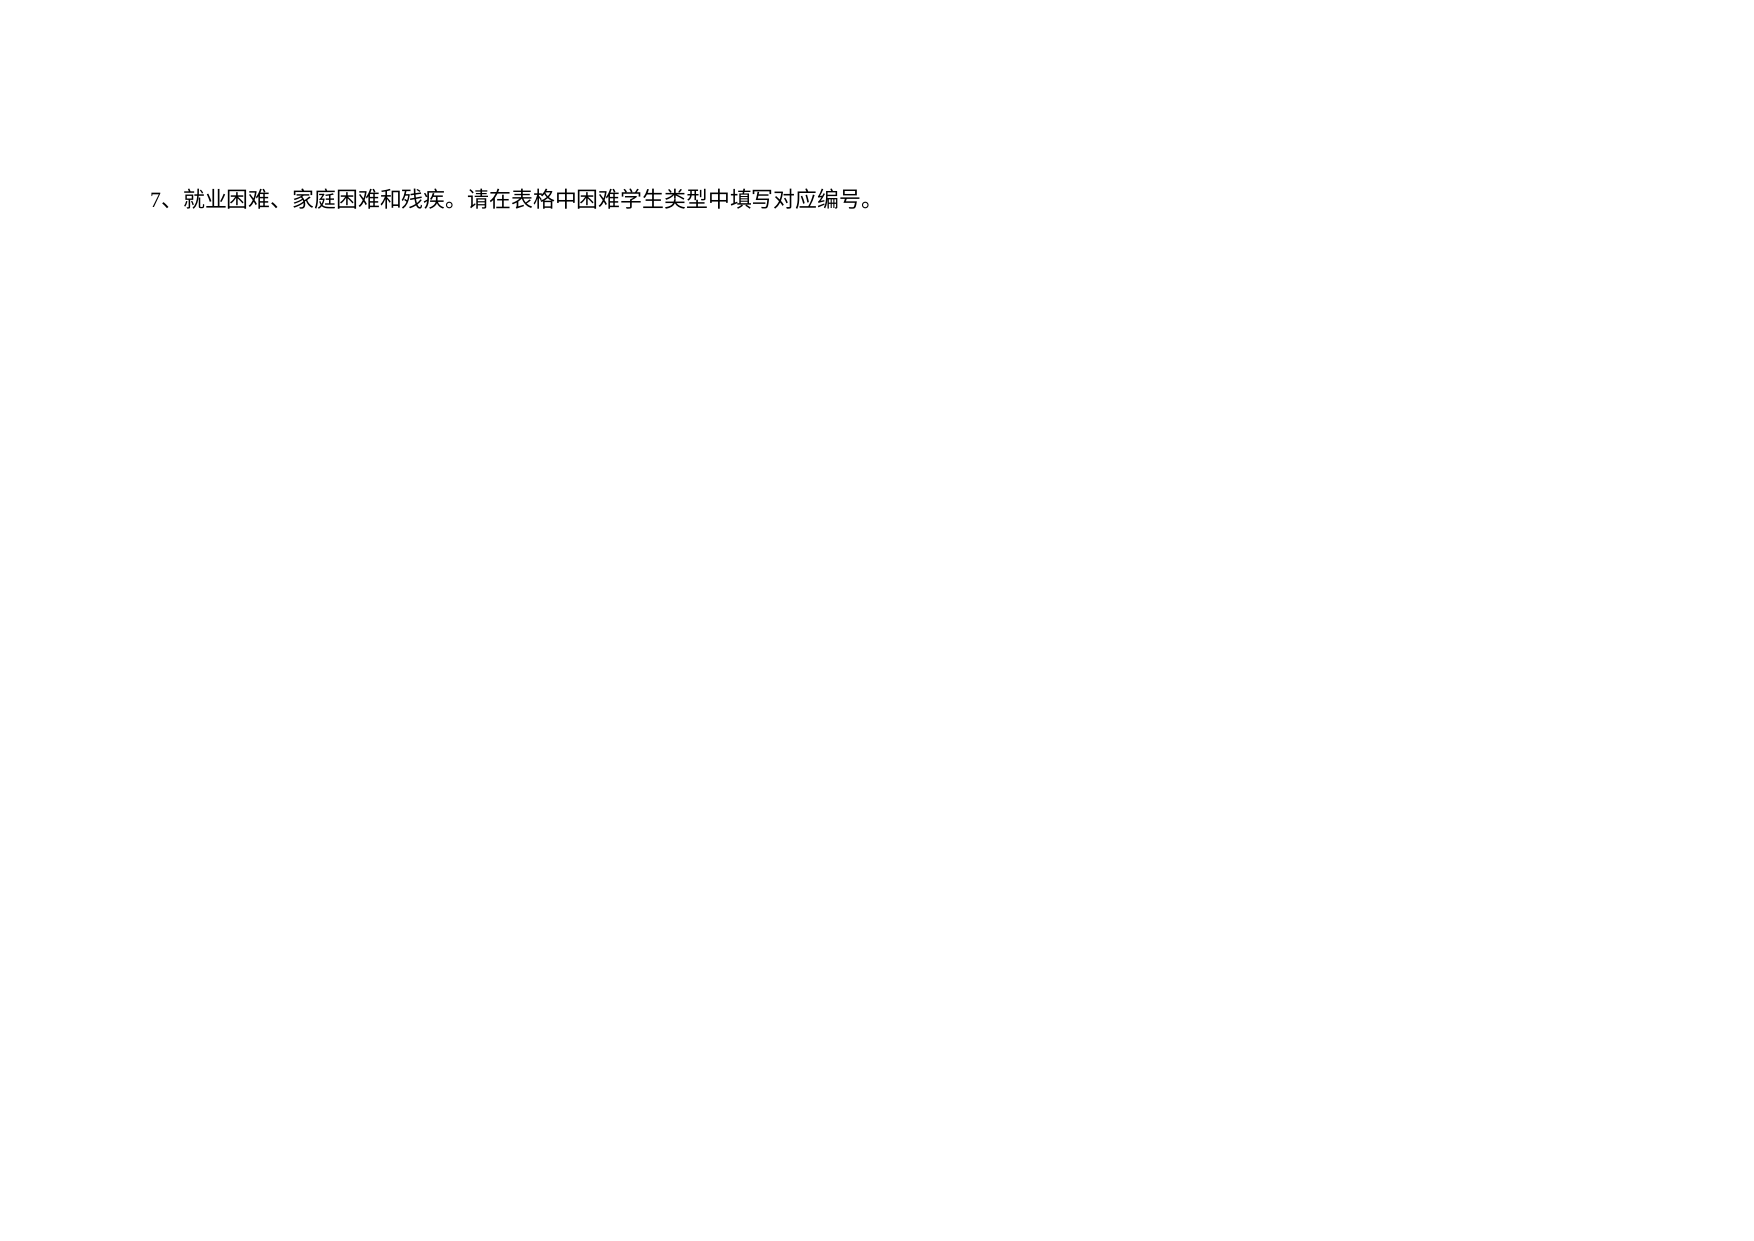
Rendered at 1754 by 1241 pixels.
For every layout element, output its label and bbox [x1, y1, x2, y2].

text [150, 181, 1604, 214]
